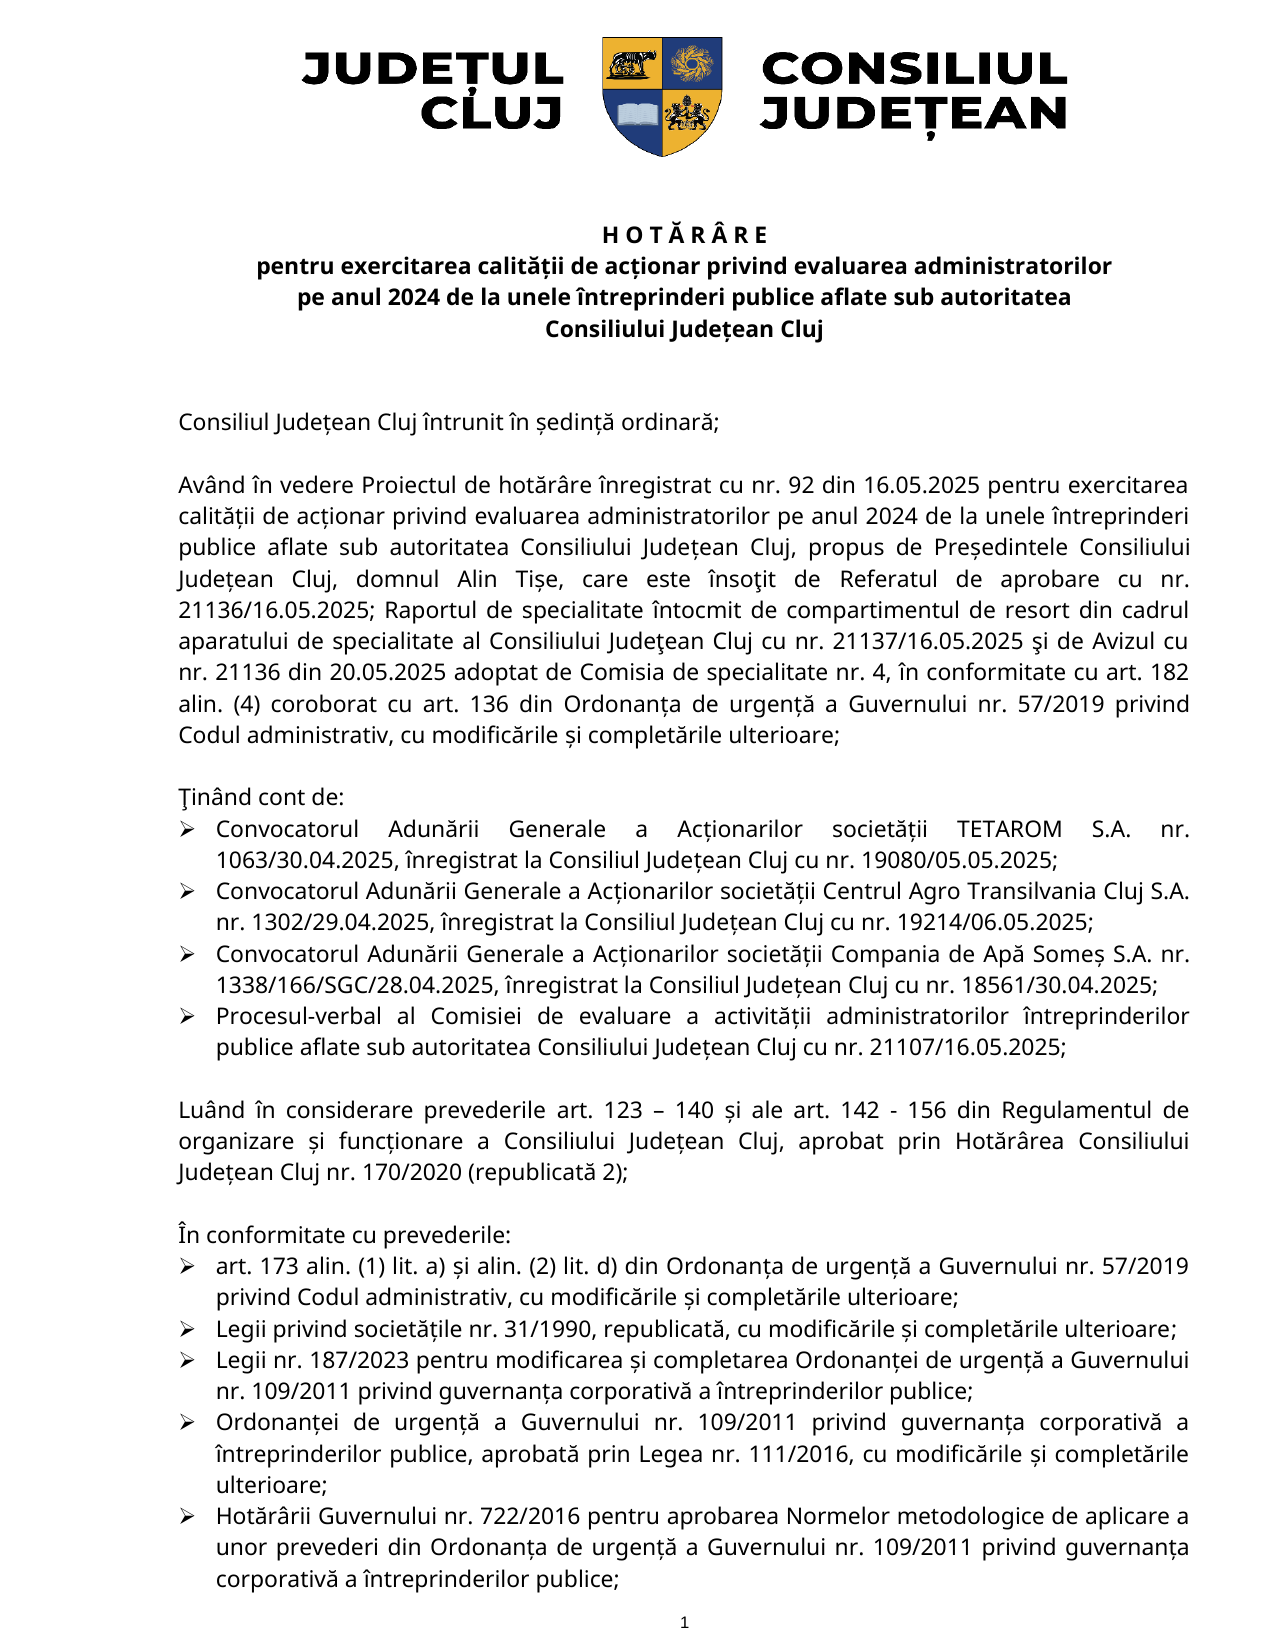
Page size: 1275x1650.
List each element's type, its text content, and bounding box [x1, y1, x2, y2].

list Ordonanţei de urgenţă a Guvernului nr. 109/2011 privind guvernanţa corporativă a întreprinderilor publice, aprobată prin Legea nr. 111/2016, cu modificările şi completările ulterioare; [178, 1406, 1191, 1500]
list Legii nr. 187/2023 pentru modificarea şi completarea Ordonanţei de urgenţă a Guvernului nr. 109/2011 privind guvernanţa corporativă a întreprinderilor publice; [178, 1344, 1191, 1406]
text pentru exercitarea calității de acționar privind evaluarea administratorilor [178, 250, 1191, 281]
text Având în vedere Proiectul de hotărâre înregistrat cu nr. 92 din 16.05.2025 pentru exercitarea calității de acționar privind evaluarea administratorilor pe anul 2024 de la unele întreprinderi publice aflate sub autoritatea Consiliului Județean Cluj, propus de Președintele Consiliului Județean Cluj, domnul Alin Tișe, care este însoţit de Referatul de aprobare cu nr. 21136/16.05.2025; Raportul de specialitate întocmit de compartimentul de resort din cadrul aparatului de specialitate al Consiliului Judeţean Cluj cu nr. 21137/16.05.2025 şi de Avizul cu nr. 21136 din 20.05.2025 adoptat de Comisia de specialitate nr. 4, în conformitate cu art. 182 alin. (4) coroborat cu art. 136 din Ordonanța de urgență a Guvernului nr. 57/2019 privind Codul administrativ, cu modificările și completările ulterioare; [178, 469, 1191, 750]
text Consiliului Județean Cluj [178, 312, 1191, 344]
list Convocatorul Adunării Generale a Acționarilor societății Compania de Apă Someș S.A. nr. 1338/166/SGC/28.04.2025, înregistrat la Consiliul Județean Cluj cu nr. 18561/30.04.2025; [178, 937, 1191, 1000]
list Legii privind societăţile nr. 31/1990, republicată, cu modificările şi completările ulterioare; [178, 1312, 1191, 1344]
text În conformitate cu prevederile: [178, 1219, 1191, 1250]
text Ţinând cont de: [178, 781, 1191, 812]
list Procesul-verbal al Comisiei de evaluare a activității administratorilor întreprinderilor publice aflate sub autoritatea Consiliului Județean Cluj cu nr. 21107/16.05.2025; [178, 1000, 1191, 1062]
text H O T Ă R Â R E [178, 219, 1191, 250]
text Consiliul Judeţean Cluj întrunit în şedinţă ordinară; [178, 406, 1191, 437]
picture [301, 37, 1068, 157]
list art. 173 alin. (1) lit. a) și alin. (2) lit. d) din Ordonanța de urgență a Guvernului nr. 57/2019 privind Codul administrativ, cu modificările și completările ulterioare; [178, 1250, 1191, 1312]
list Hotărârii Guvernului nr. 722/2016 pentru aprobarea Normelor metodologice de aplicare a unor prevederi din Ordonanţa de urgenţă a Guvernului nr. 109/2011 privind guvernanţa corporativă a întreprinderilor publice; [178, 1500, 1191, 1594]
list Convocatorul Adunării Generale a Acționarilor societății Centrul Agro Transilvania Cluj S.A. nr. 1302/29.04.2025, înregistrat la Consiliul Județean Cluj cu nr. 19214/06.05.2025; [178, 875, 1191, 937]
list Convocatorul Adunării Generale a Acționarilor societății TETAROM S.A. nr. 1063/30.04.2025, înregistrat la Consiliul Județean Cluj cu nr. 19080/05.05.2025; [178, 812, 1191, 875]
text Luând în considerare prevederile art. 123 – 140 și ale art. 142 - 156 din Regulamentul de organizare şi funcţionare a Consiliului Judeţean Cluj, aprobat prin Hotărârea Consiliului Judeţean Cluj nr. 170/2020 (republicată 2); [178, 1094, 1191, 1187]
text pe anul 2024 de la unele întreprinderi publice aflate sub autoritatea [178, 281, 1191, 312]
